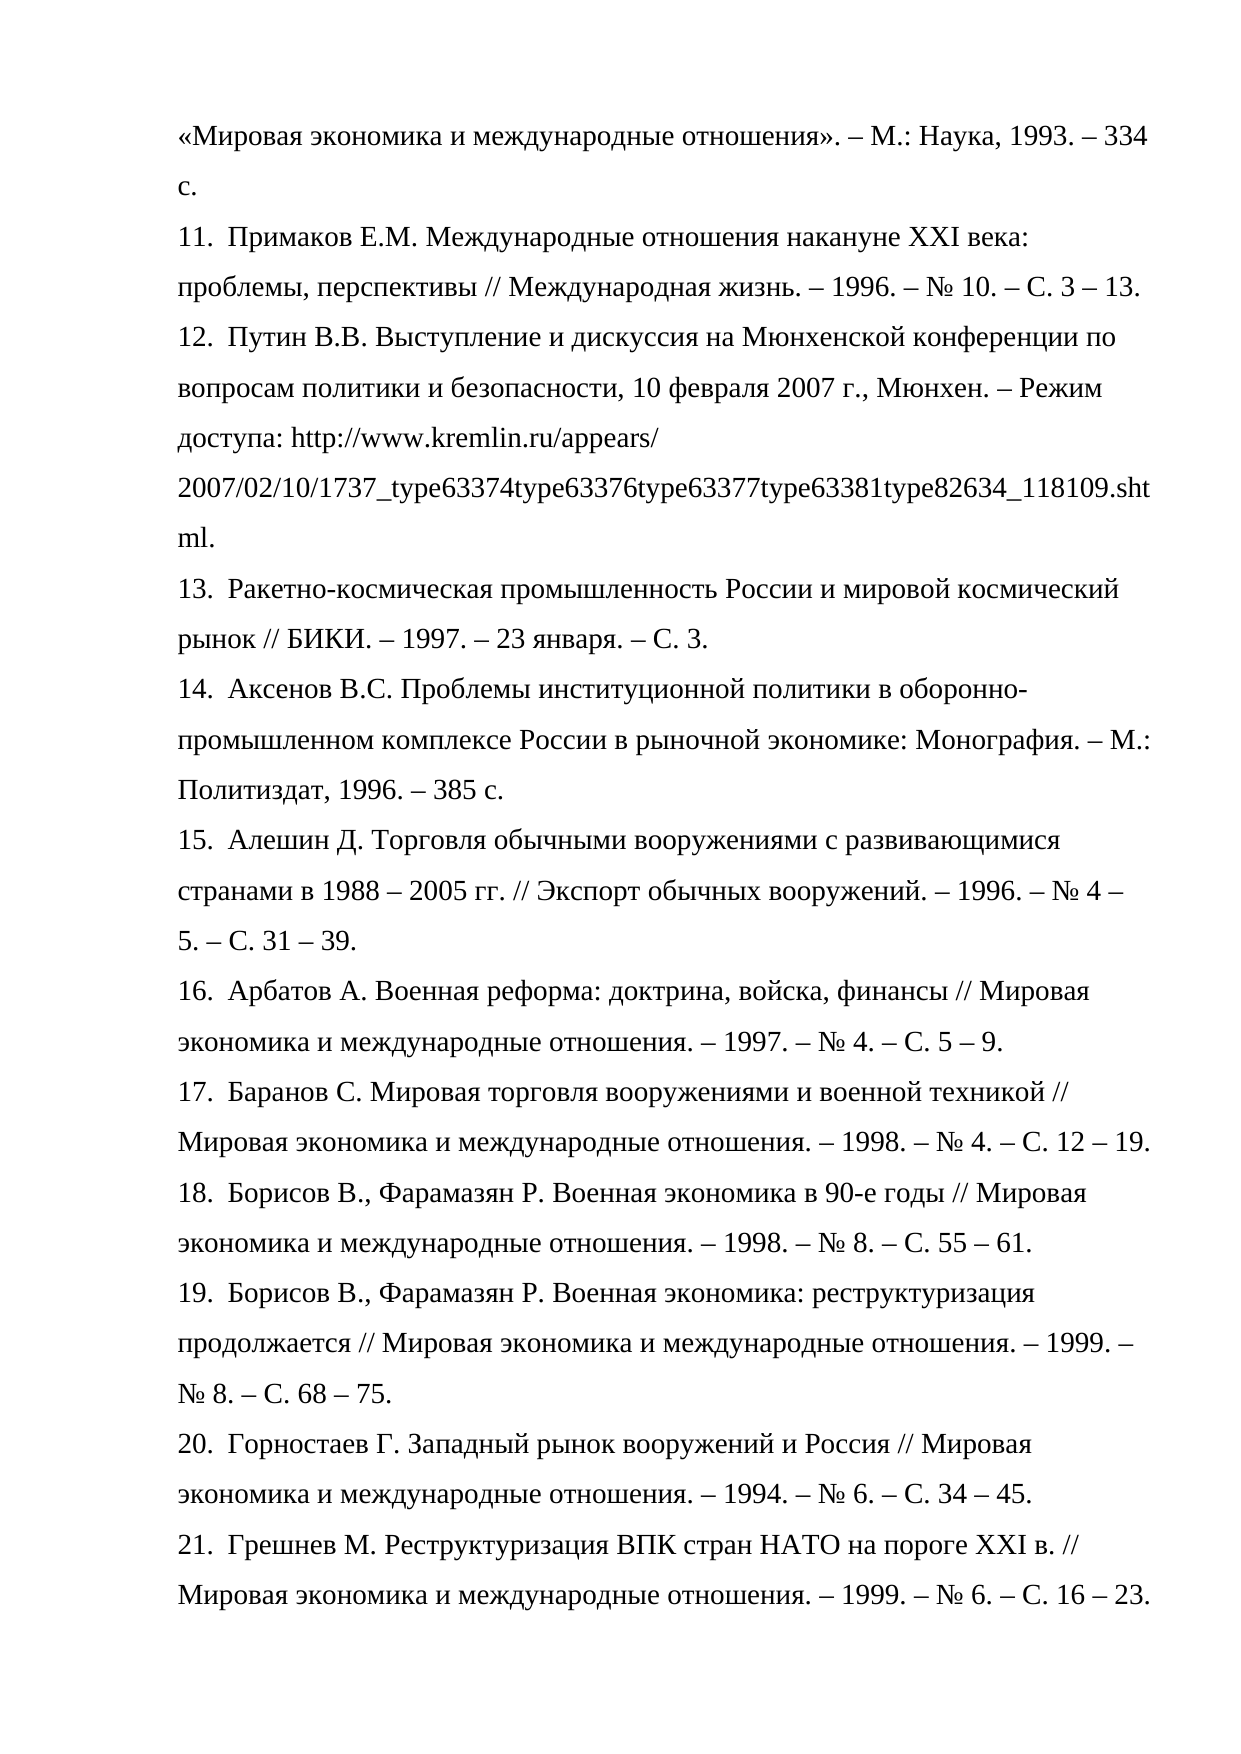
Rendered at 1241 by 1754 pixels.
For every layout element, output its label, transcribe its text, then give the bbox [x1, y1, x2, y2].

list Путин В.В. Выступление и дискуссия на Мюнхенской конференции по вопросам политики и безопасности, 10 февраля 2007 г., Мюнхен. – Режим доступа: http://www.kremlin.ru/appears/ 2007/02/10/1737_type63374type63376type63377type63381type82634_118109.shtml. [177, 319, 1152, 554]
list Аксенов B.C. Проблемы институционной политики в оборонно-промышленном комплексе России в рыночной экономике: Монография. – М.: Политиздат, 1996. – 385 с. [177, 672, 1152, 806]
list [177, 118, 1152, 202]
list Примаков Е.М. Международные отношения накануне XXI века: проблемы, перспективы // Международная жизнь. – 1996. – № 10. – С. 3 – 13. [177, 219, 1152, 303]
list Баранов С. Мировая торговля вооружениями и военной техникой // Мировая экономика и международные отношения. – 1998. – № 4. – С. 12 – 19. [177, 1074, 1152, 1158]
list Грешнев М. Реструктуризация ВПК стран НАТО на пороге XXI в. // Мировая экономика и международные отношения. – 1999. – № 6. – С. 16 – 23. [177, 1527, 1152, 1611]
list Борисов В., Фарамазян Р. Военная экономика в 90-е годы // Мировая экономика и международные отношения. – 1998. – № 8. – С. 55 – 61. [177, 1175, 1152, 1258]
list Алешин Д. Торговля обычными вооружениями с развивающимися странами в 1988 – 2005 гг. // Экспорт обычных вооружений. – 1996. – № 4 – 5. – С. 31 – 39. [177, 822, 1152, 957]
list Ракетно-космическая промышленность России и мировой космический рынок // БИКИ. – 1997. – 23 января. – С. 3. [177, 571, 1152, 655]
list Горностаев Г. Западный рынок вооружений и Россия // Мировая экономика и международные отношения. – 1994. – № 6. – С. 34 – 45. [177, 1426, 1152, 1510]
list Арбатов А. Военная реформа: доктрина, войска, финансы // Мировая экономика и международные отношения. – 1997. – № 4. – С. 5 – 9. [177, 973, 1152, 1057]
list Борисов В., Фарамазян Р. Военная экономика: реструктуризация продолжается // Мировая экономика и международные отношения. – 1999. – № 8. – С. 68 – 75. [177, 1275, 1152, 1409]
